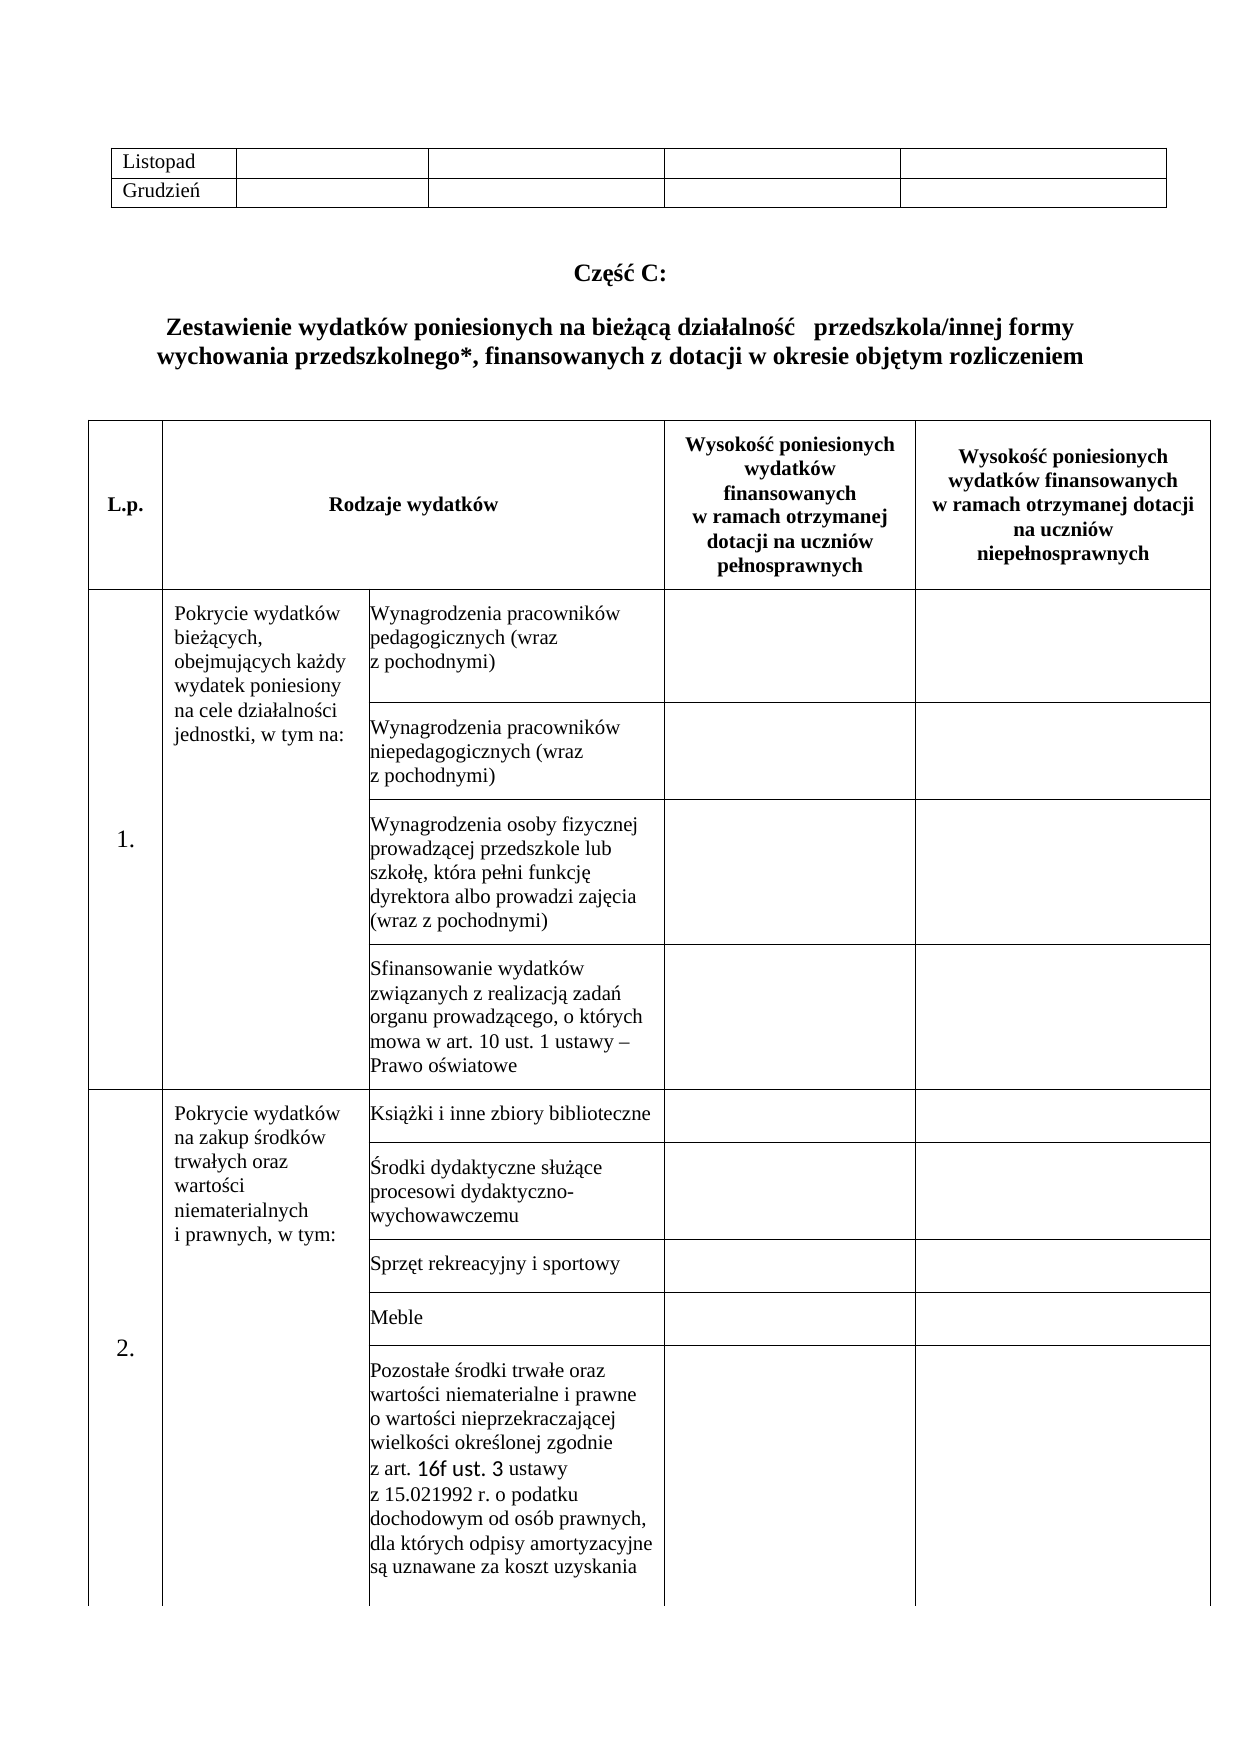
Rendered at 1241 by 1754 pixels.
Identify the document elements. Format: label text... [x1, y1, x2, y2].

table_cell [916, 1240, 1210, 1292]
table_cell Wynagrodzenia osoby fizycznej prowadzącej przedszkole lub szkołę, która pełni funkcję dyrektora albo prowadzi zajęcia (wraz z pochodnymi) [370, 800, 664, 943]
table_header Wysokość poniesionych wydatków finansowanych w ramach otrzymanej dotacji na uczniów niepełnosprawnych [916, 421, 1210, 588]
table_cell [901, 179, 1166, 207]
table_cell [665, 1143, 915, 1238]
text Część C: [148, 258, 1093, 287]
table_cell Wynagrodzenia pracowników pedagogicznych (wraz z pochodnymi) [370, 590, 664, 702]
table_cell Środki dydaktyczne służące procesowi dydaktyczno-wychowawczemu [370, 1143, 664, 1238]
table_cell [901, 149, 1166, 177]
table_cell Meble [370, 1293, 664, 1345]
table_cell 2. [89, 1090, 162, 1606]
table_cell [665, 1090, 915, 1142]
table_cell [916, 590, 1210, 702]
table_cell [429, 149, 664, 177]
table_cell [916, 1090, 1210, 1142]
table_cell [665, 590, 915, 702]
table_header Rodzaje wydatków [163, 421, 664, 588]
table_cell [237, 179, 428, 207]
table_cell [665, 945, 915, 1088]
table_header Wysokość poniesionych wydatków finansowanych w ramach otrzymanej dotacji na uczniów pełnosprawnych [665, 421, 915, 588]
table_cell [916, 945, 1210, 1088]
table_cell [429, 179, 664, 207]
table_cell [370, 1346, 664, 1606]
table_cell Sfinansowanie wydatków związanych z realizacją zadań organu prowadzącego, o których mowa w art. 10 ust. 1 ustawy – Prawo oświatowe [370, 945, 664, 1088]
table_cell [665, 179, 900, 207]
table_cell Listopad [112, 149, 236, 177]
table_cell [916, 703, 1210, 799]
table_cell [665, 1240, 915, 1292]
table_cell Pokrycie wydatków bieżących, obejmujących każdy wydatek poniesiony na cele działalności jednostki, w tym na: [163, 590, 369, 1088]
table_header L.p. [89, 421, 162, 588]
table_cell [665, 800, 915, 943]
table_cell Grudzień [112, 179, 236, 207]
table_cell Wynagrodzenia pracowników niepedagogicznych (wraz z pochodnymi) [370, 703, 664, 799]
table_cell Sprzęt rekreacyjny i sportowy [370, 1240, 664, 1292]
table_cell 1. [89, 590, 162, 1088]
text Zestawienie wydatków poniesionych na bieżącą działalność przedszkola/innej formy wychowania przedszkolnego*, finansowanych z dotacji w okresie objętym rozliczeniem [148, 312, 1093, 369]
table_cell [665, 1346, 915, 1606]
table_cell [916, 1143, 1210, 1238]
table_cell [916, 1293, 1210, 1345]
table_cell [237, 149, 428, 177]
table_cell [916, 800, 1210, 943]
table_cell Książki i inne zbiory biblioteczne [370, 1090, 664, 1142]
table_cell Pokrycie wydatków na zakup środków trwałych oraz wartości niematerialnych i prawnych, w tym: [163, 1090, 369, 1606]
table_cell [665, 1293, 915, 1345]
table_cell [665, 149, 900, 177]
table_cell [665, 703, 915, 799]
table_cell [916, 1346, 1210, 1606]
